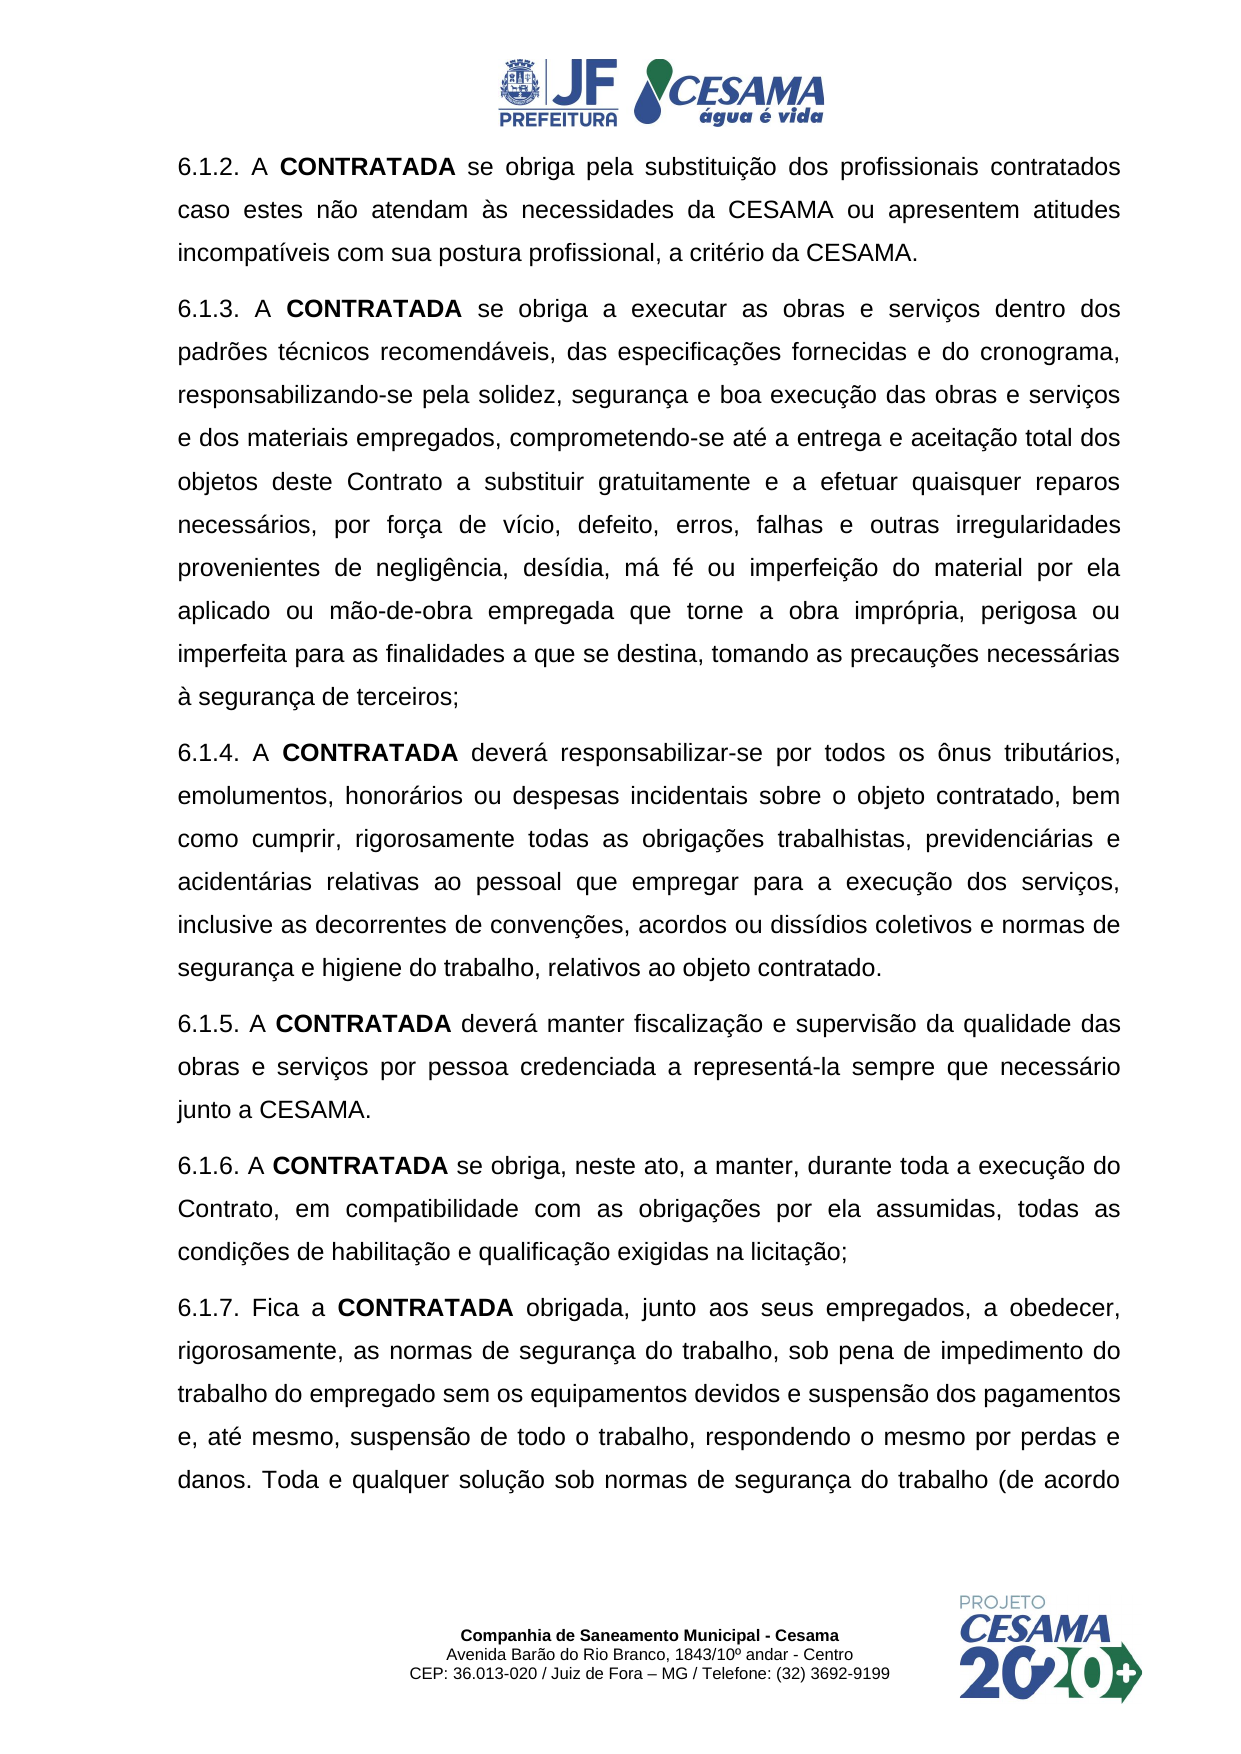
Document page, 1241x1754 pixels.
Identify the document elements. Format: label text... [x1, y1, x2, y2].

text 6.1.2. A CONTRATADA se obriga pela substituição dos profissionais contratados caso estes não atendam às necessidades da CESAMA ou apresentem atitudes incompatíveis com sua postura profissional, a critério da CESAMA. [177, 152, 1122, 267]
picture [498, 59, 825, 127]
picture [959, 1595, 1143, 1704]
text 6.1.4. A CONTRATADA deverá responsabilizar-se por todos os ônus tributários, emolumentos, honorários ou despesas incidentais sobre o objeto contratado, bem como cumprir, rigorosamente todas as obrigações trabalhistas, previdenciárias e acidentárias relativas ao pessoal que empregar para a execução dos serviços, inclusive as decorrentes de convenções, acordos ou dissídios coletivos e normas de segurança e higiene do trabalho, relativos ao objeto contratado. [177, 738, 1122, 982]
text 6.1.5. A CONTRATADA deverá manter fiscalização e supervisão da qualidade das obras e serviços por pessoa credenciada a representá-la sempre que necessário junto a CESAMA. [177, 1009, 1122, 1124]
text 6.1.3. A CONTRATADA se obriga a executar as obras e serviços dentro dos padrões técnicos recomendáveis, das especificações fornecidas e do cronograma, responsabilizando-se pela solidez, segurança e boa execução das obras e serviços e dos materiais empregados, comprometendo-se até a entrega e aceitação total dos objetos deste Contrato a substituir gratuitamente e a efetuar quaisquer reparos necessários, por força de vício, defeito, erros, falhas e outras irregularidades provenientes de negligência, desídia, má fé ou imperfeição do material por ela aplicado ou mão-de-obra empregada que torne a obra imprópria, perigosa ou imperfeita para as finalidades a que se destina, tomando as precauções necessárias à segurança de terceiros; [177, 294, 1122, 711]
text 6.1.6. A CONTRATADA se obriga, neste ato, a manter, durante toda a execução do Contrato, em compatibilidade com as obrigações por ela assumidas, todas as condições de habilitação e qualificação exigidas na licitação; [177, 1151, 1122, 1266]
